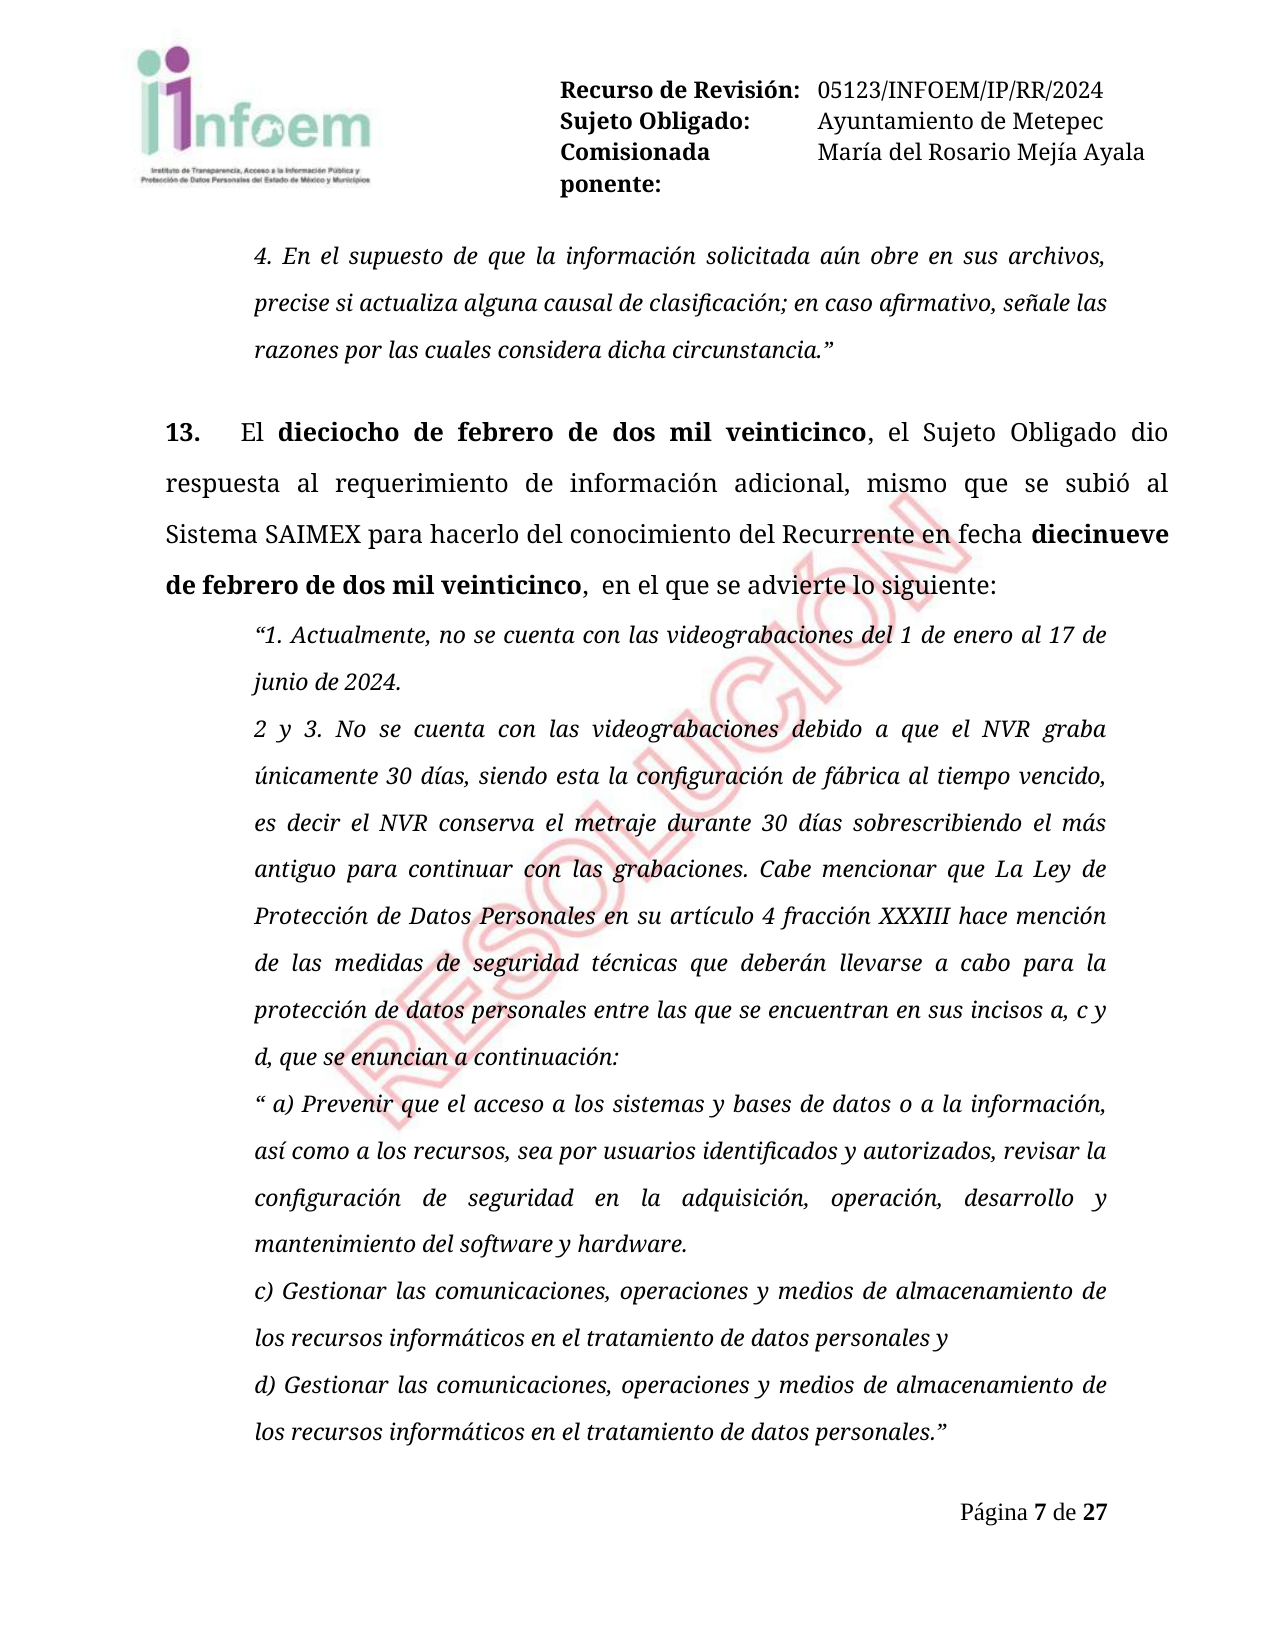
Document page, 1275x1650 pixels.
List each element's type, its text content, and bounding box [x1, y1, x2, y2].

text c) Gestionar las comunicaciones, operaciones y medios de almacenamiento de los recursos informáticos en el tratamiento de datos personales y [254, 1275, 1110, 1353]
text 2 y 3. No se cuenta con las videograbaciones debido a que el NVR graba únicamente 30 días, siendo esta la configuración de fábrica al tiempo vencido, es decir el NVR conserva el metraje durante 30 días sobrescribiendo el más antiguo para continuar con las grabaciones. Cabe mencionar que La Ley de Protección de Datos Personales en su artículo 4 fracción XXXIII hace mención de las medidas de seguridad técnicas que deberán llevarse a cabo para la protección de datos personales entre las que se encuentran en sus incisos a, c y d, que se enuncian a continuación: [254, 713, 1110, 1072]
text “1. Actualmente, no se cuenta con las videograbaciones del 1 de enero al 17 de junio de 2024. [254, 619, 1110, 697]
picture [22, 0, 1251, 1589]
text 4. En el supuesto de que la información solicitada aún obre en sus archivos, precise si actualiza alguna causal de clasificación; en caso afirmativo, señale las razones por las cuales considera dicha circunstancia.” [254, 240, 1110, 365]
text “ a) Prevenir que el acceso a los sistemas y bases de datos o a la información, así como a los recursos, sea por usuarios identificados y autorizados, revisar la configuración de seguridad en la adquisición, operación, desarrollo y mantenimiento del software y hardware. [254, 1088, 1110, 1259]
text d) Gestionar las comunicaciones, operaciones y medios de almacenamiento de los recursos informáticos en el tratamiento de datos personales.” [254, 1369, 1110, 1447]
list El dieciocho de febrero de dos mil veinticinco, el Sujeto Obligado dio respuesta al requerimiento de información adicional, mismo que se subió al Sistema SAIMEX para hacerlo del conocimiento del Recurrente en fecha diecinueve de febrero de dos mil veinticinco, en el que se advierte lo siguiente: [165, 415, 1169, 602]
